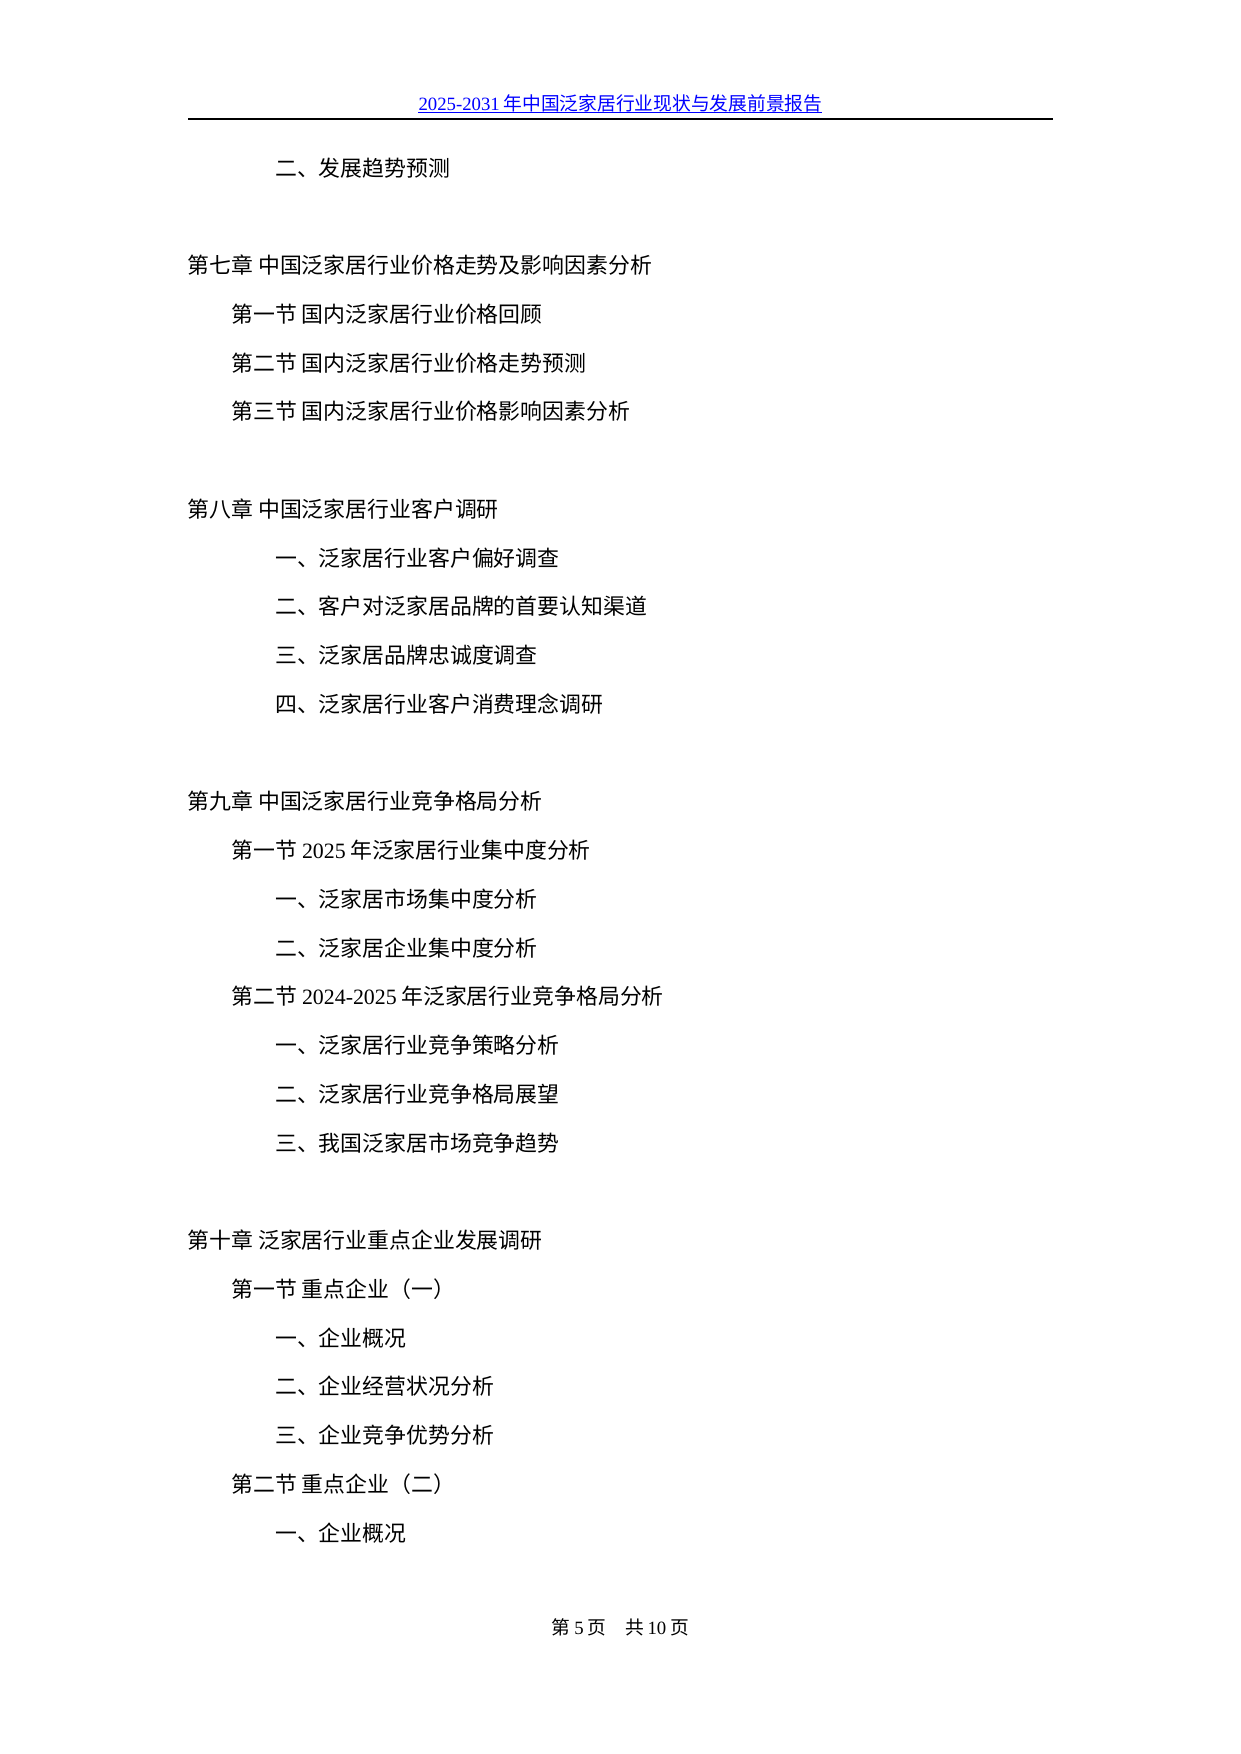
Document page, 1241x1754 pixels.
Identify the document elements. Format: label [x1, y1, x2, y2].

text [187, 150, 1053, 1548]
